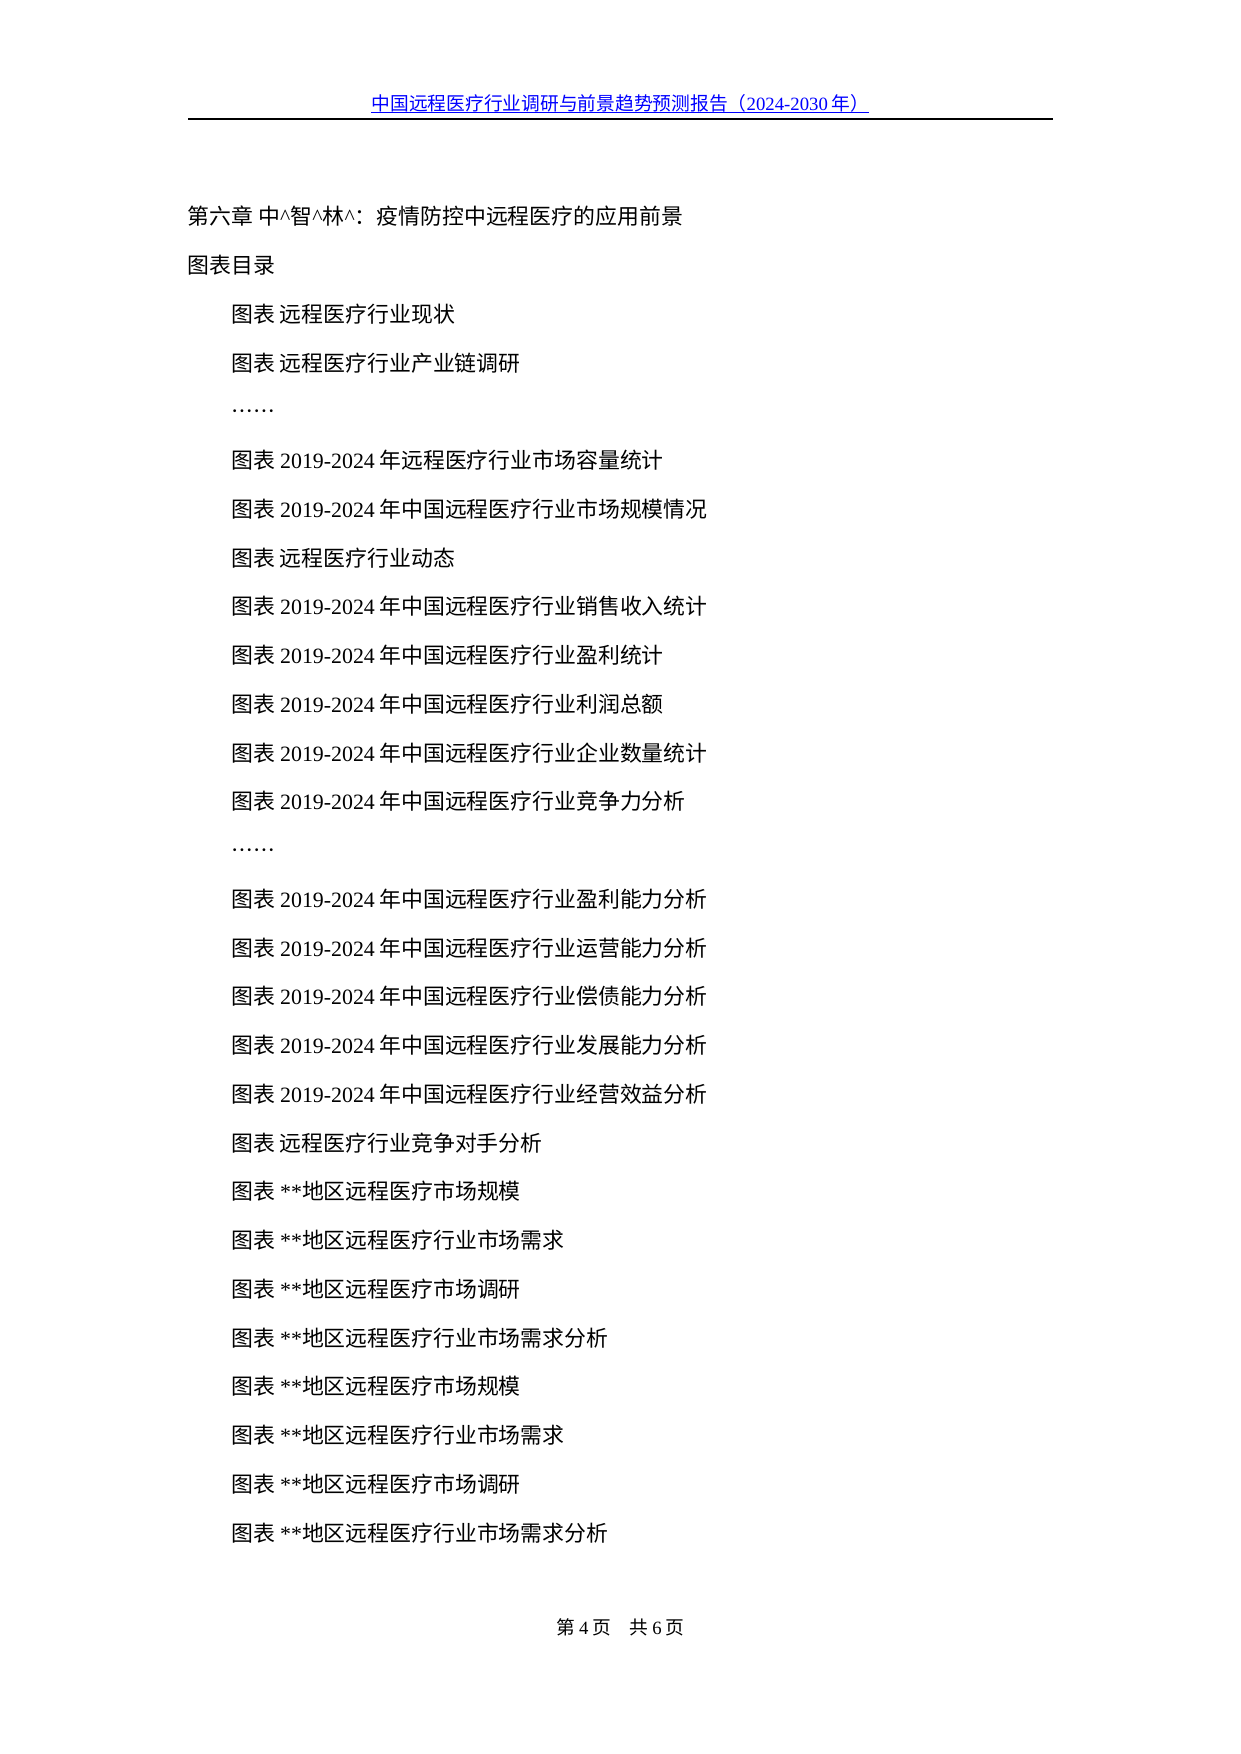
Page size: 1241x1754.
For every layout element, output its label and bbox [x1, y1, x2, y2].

text [187, 150, 1053, 1548]
